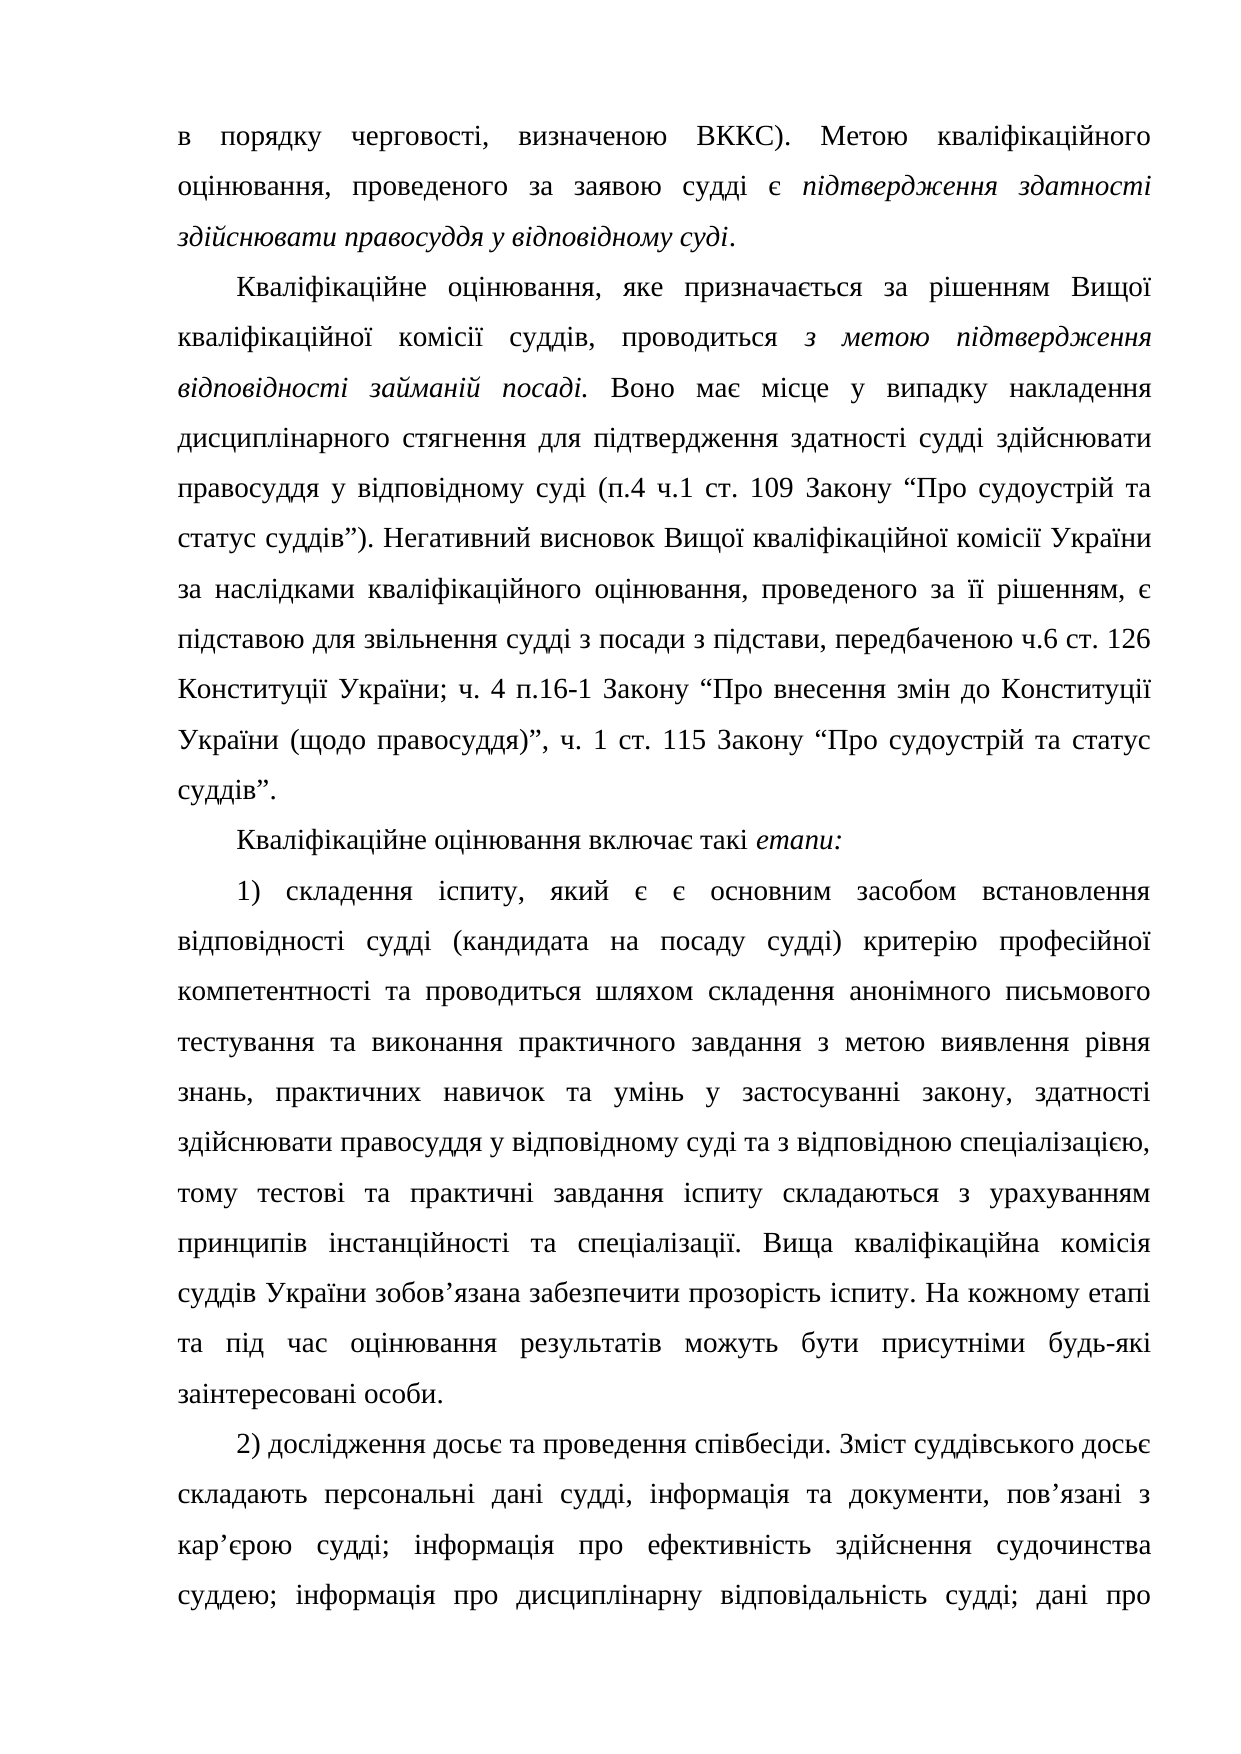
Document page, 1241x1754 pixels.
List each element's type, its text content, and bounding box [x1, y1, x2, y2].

text 1) складення іспиту, який є є основним засобом встановлення відповідності судді (кандидата на посаду судді) критерію професійної компетентності та проводиться шляхом складення анонімного письмового тестування та виконання практичного завдання з метою виявлення рівня знань, практичних навичок та умінь у застосуванні закону, здатності здійснювати правосуддя у відповідному суді та з відповідною спеціалізацією, тому тестові та практичні завдання іспиту складаються з урахуванням принципів інстанційності та спеціалізації. Вища кваліфікаційна комісія суддів України зобов’язана забезпечити прозорість іспиту. На кожному етапі та під час оцінювання результатів можуть бути присутніми будь-які заінтересовані особи. [177, 873, 1152, 1409]
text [177, 1426, 1152, 1611]
text Кваліфікаційне оцінювання включає такі етапи: [177, 822, 1152, 856]
text Кваліфікаційне оцінювання, яке призначається за рішенням Вищої кваліфікаційної комісії суддів, проводиться з метою підтвердження відповідності займаній посаді. Воно має місце у випадку накладення дисциплінарного стягнення для підтвердження здатності судді здійснювати правосуддя у відповідному суді (п.4 ч.1 ст. 109 Закону “Про судоустрій та статус суддів”). Негативний висновок Вищої кваліфікаційної комісії України за наслідками кваліфікаційного оцінювання, проведеного за її рішенням, є підставою для звільнення судді з посади з підстави, передбаченою ч.6 ст. 126 Конституції України; ч. 4 п.16-1 Закону “Про внесення змін до Конституції України (щодо правосуддя)”, ч. 1 ст. 115 Закону “Про судоустрій та статус суддів”. [177, 269, 1152, 806]
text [177, 118, 1152, 252]
